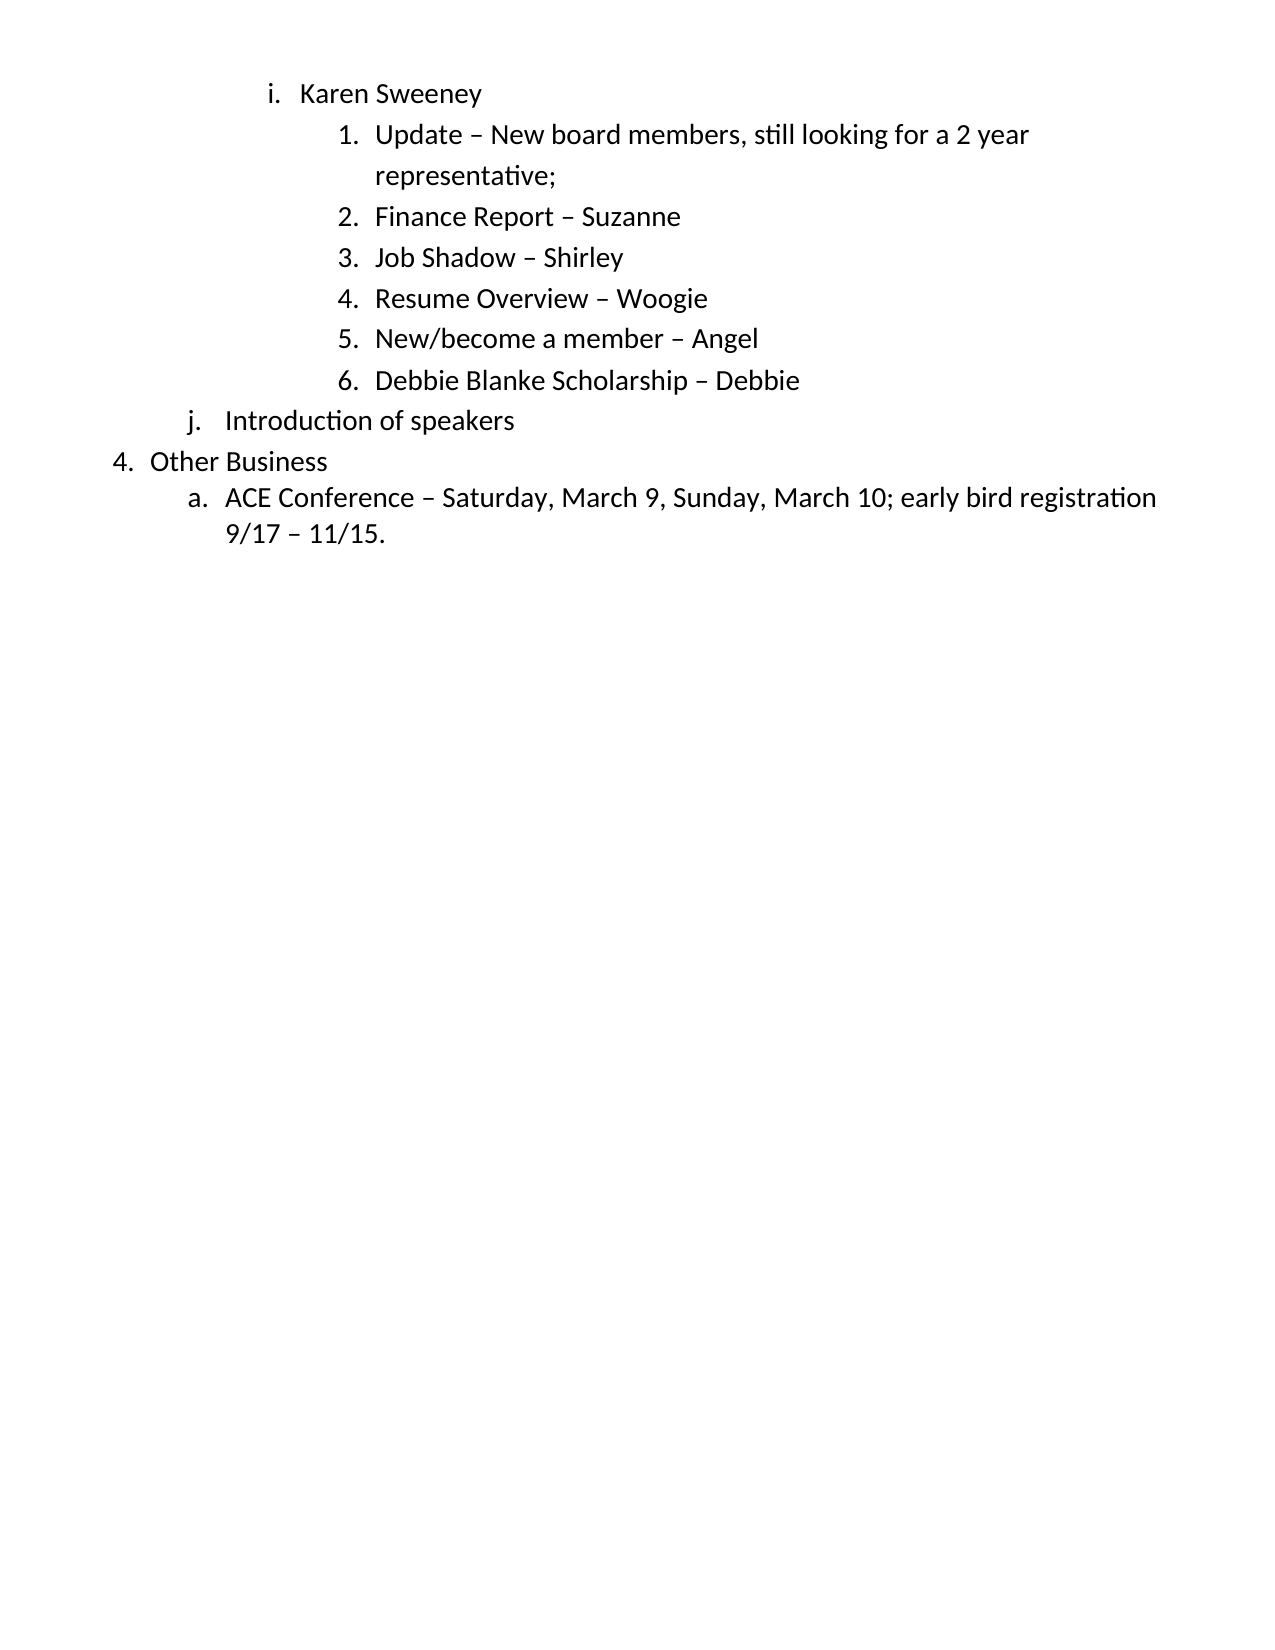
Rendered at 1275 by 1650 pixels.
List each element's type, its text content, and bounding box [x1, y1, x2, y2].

list Other Business [112, 443, 1200, 479]
list ACE Conference – Saturday, March 9, Sunday, March 10; early bird registration 9/17 – 11/15. [187, 479, 1200, 550]
list Debbie Blanke Scholarship – Debbie [337, 362, 1200, 397]
list Resume Overview – Woogie [337, 280, 1200, 315]
list Job Shadow – Shirley [337, 239, 1200, 274]
list New/become a member – Angel [337, 321, 1200, 356]
list Update – New board members, still looking for a 2 year representative; [337, 116, 1200, 192]
list Introduction of speakers [187, 402, 1200, 438]
list Finance Report – Suzanne [337, 198, 1200, 233]
list Karen Sweeney [281, 75, 1200, 111]
